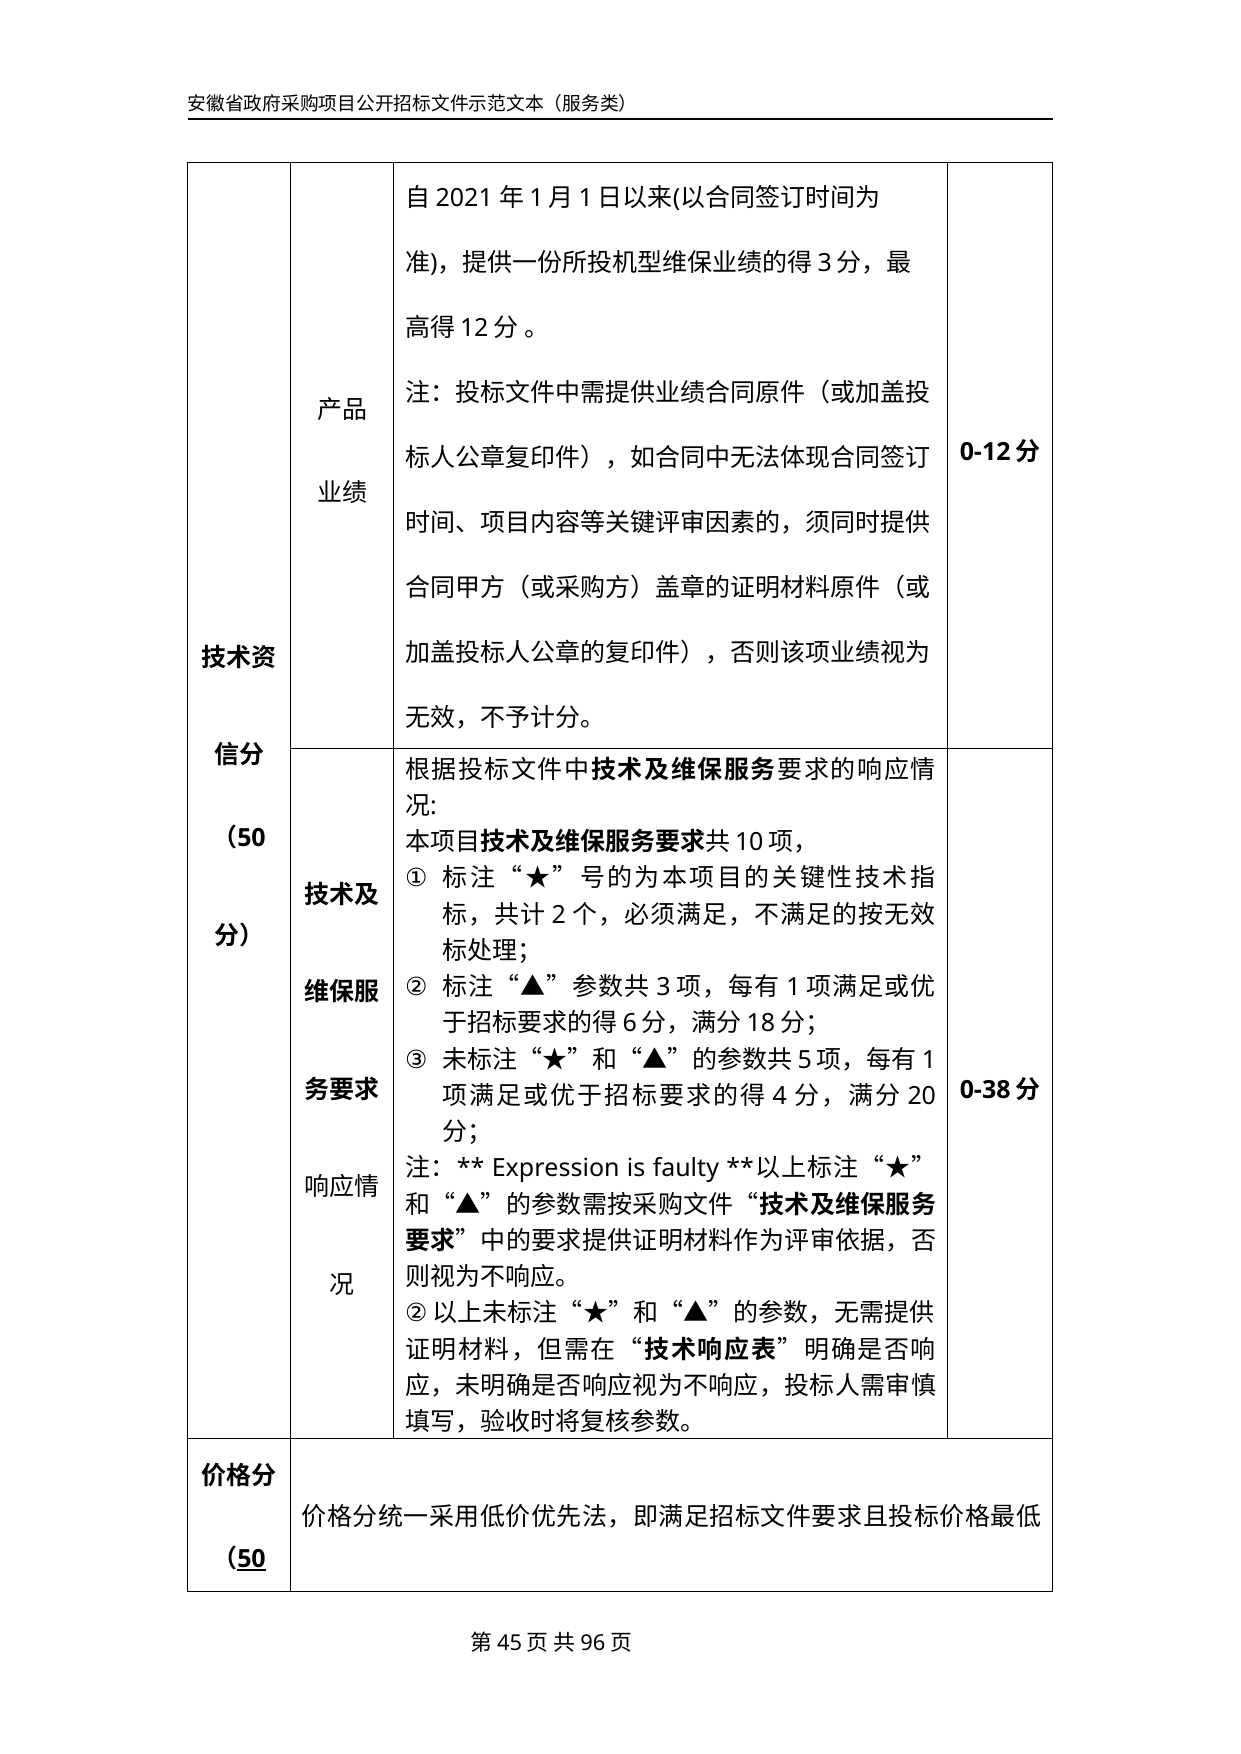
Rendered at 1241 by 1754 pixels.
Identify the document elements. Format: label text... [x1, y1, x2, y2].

table_cell 0-38分 [948, 749, 1052, 1438]
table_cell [291, 1439, 1052, 1591]
table_cell 价格分 （50分） [188, 1439, 290, 1591]
table_cell 根据投标文件中技术及维保服务要求的响应情况: 本项目技术及维保服务要求共10项， 标注“★”号的为本项目的关键性技术指标，共计2个，必须满足，不满足的按无效标处理； 标注“▲”参数共3项，每有1项满足或优于招标要求的得6分，满分18分； 未标注“★”和“▲”的参数共5项，每有1项满足或优于招标要求的得4分，满分20分； 注：①以上标注“★”和“▲”的参数需按采购文件“技术及维保服务要求”中的要求提供证明材料作为评审依据，否则视为不响应。 ②以上未标注“★”和“▲”的参数，无需提供证明材料，但需在“技术响应表”明确是否响应，未明确是否响应视为不响应，投标人需审慎填写，验收时将复核参数。 [394, 749, 947, 1438]
table_cell 技术及维保服务要求响应情况 [291, 749, 393, 1438]
table_cell 自 2021 年1月1日以来(以合同签订时间为准)，提供一份所投机型维保业绩的得3分，最高得12分 。 注：投标文件中需提供业绩合同原件（或加盖投标人公章复印件），如合同中无法体现合同签订时间、项目内容等关键评审因素的，须同时提供合同甲方（或采购方）盖章的证明材料原件（或加盖投标人公章的复印件），否则该项业绩视为无效，不予计分。 [394, 163, 947, 748]
table_cell 产品 业绩 [291, 163, 393, 748]
table_cell 0-12分 [948, 163, 1052, 748]
table_cell 技术资信分 （50分） [188, 163, 290, 1438]
